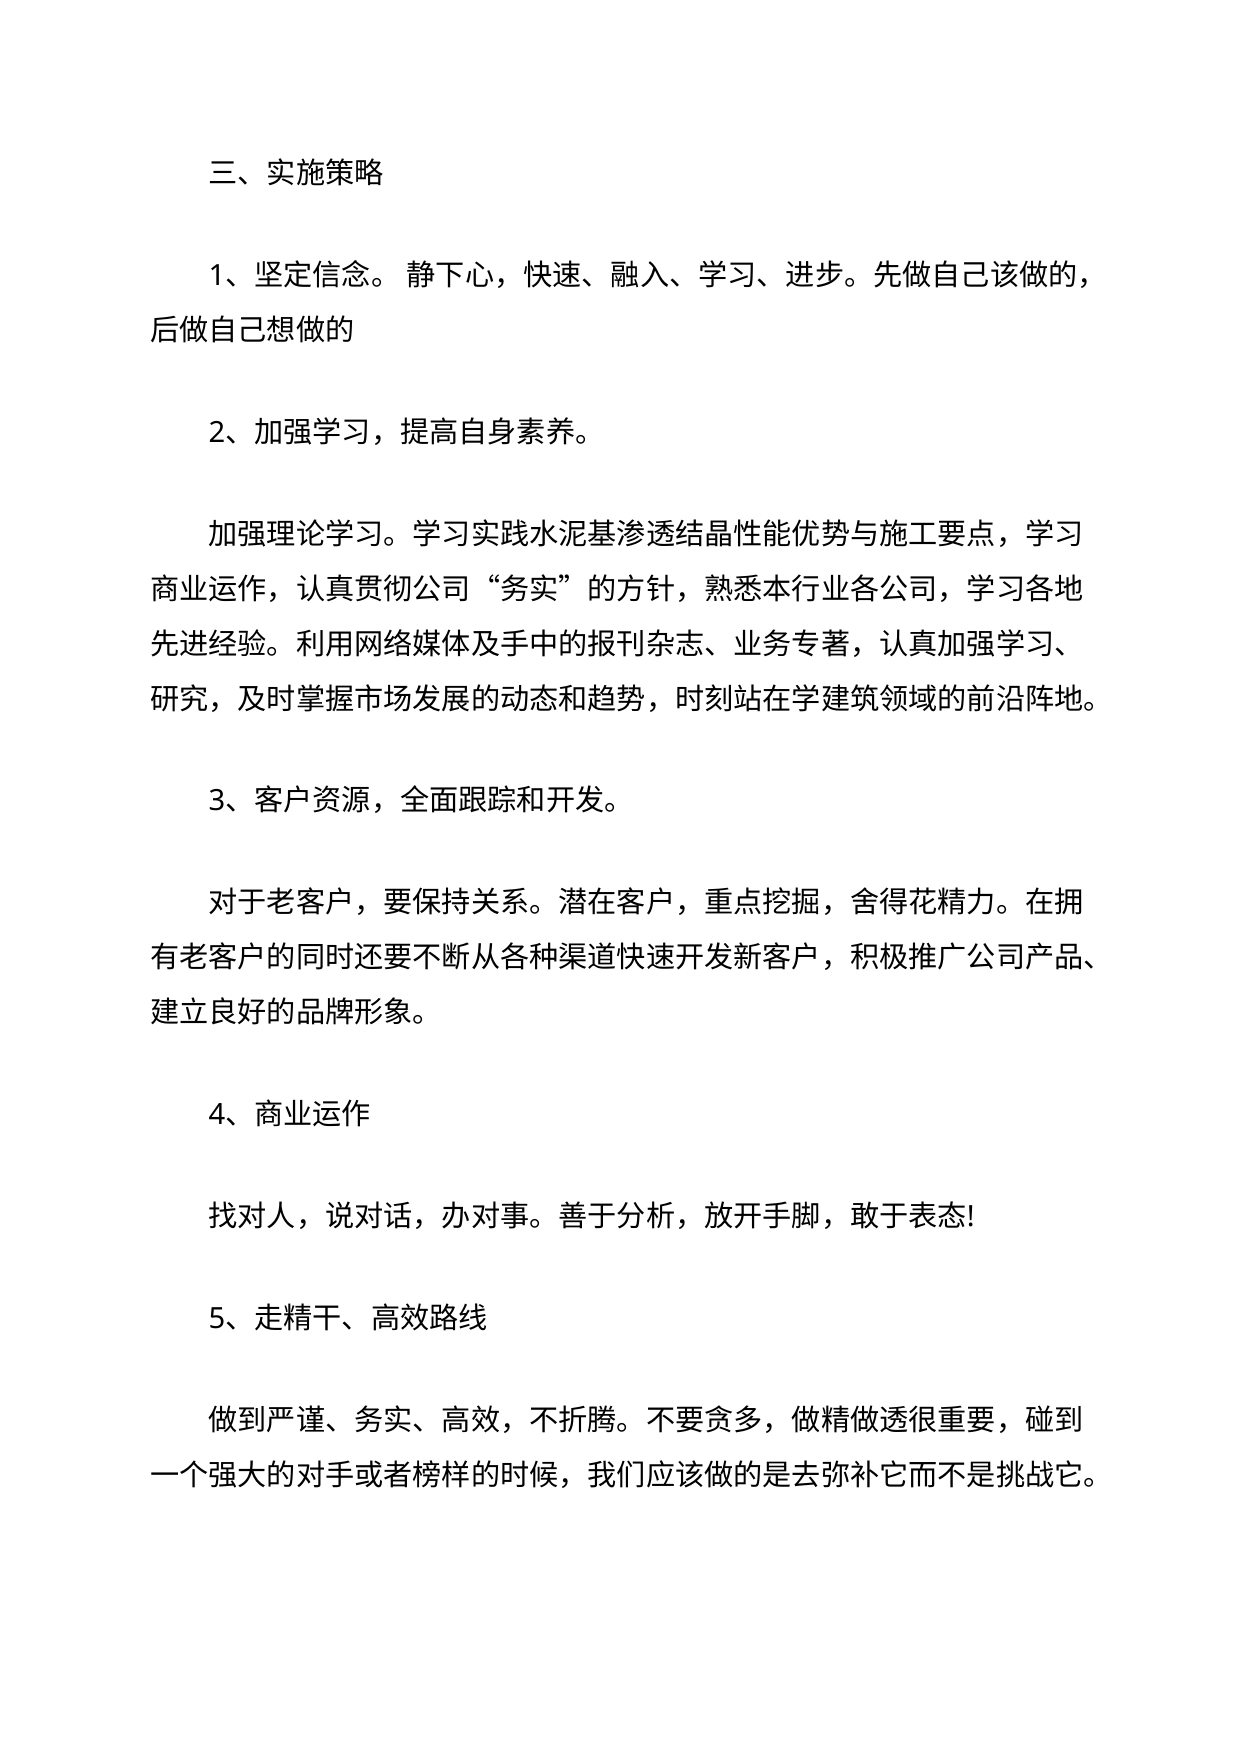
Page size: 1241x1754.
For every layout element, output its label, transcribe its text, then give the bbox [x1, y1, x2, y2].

text 对于老客户，要保持关系。潜在客户，重点挖掘，舍得花精力。在拥有老客户的同时还要不断从各种渠道快速开发新客户，积极推广公司产品、建立良好的品牌形象。 [150, 879, 1090, 1031]
text 找对人，说对话，办对事。善于分析，放开手脚，敢于表态! [150, 1192, 1090, 1235]
text 5、走精干、高效路线 [150, 1294, 1090, 1337]
text 三、实施策略 [150, 150, 1090, 192]
text 4、商业运作 [150, 1091, 1090, 1133]
text 3、客户资源，全面跟踪和开发。 [150, 777, 1090, 819]
text 1、坚定信念。 静下心，快速、融入、学习、进步。先做自己该做的，后做自己想做的 [150, 252, 1090, 349]
text 加强理论学习。学习实践水泥基渗透结晶性能优势与施工要点，学习商业运作，认真贯彻公司“务实”的方针，熟悉本行业各公司，学习各地先进经验。利用网络媒体及手中的报刊杂志、业务专著，认真加强学习、 研究，及时掌握市场发展的动态和趋势，时刻站在学建筑领域的前沿阵地。 [150, 511, 1090, 717]
text 2、加强学习，提高自身素养。 [150, 408, 1090, 451]
text 做到严谨、务实、高效，不折腾。不要贪多，做精做透很重要，碰到一个强大的对手或者榜样的时候，我们应该做的是去弥补它而不是挑战它。 [150, 1396, 1090, 1494]
